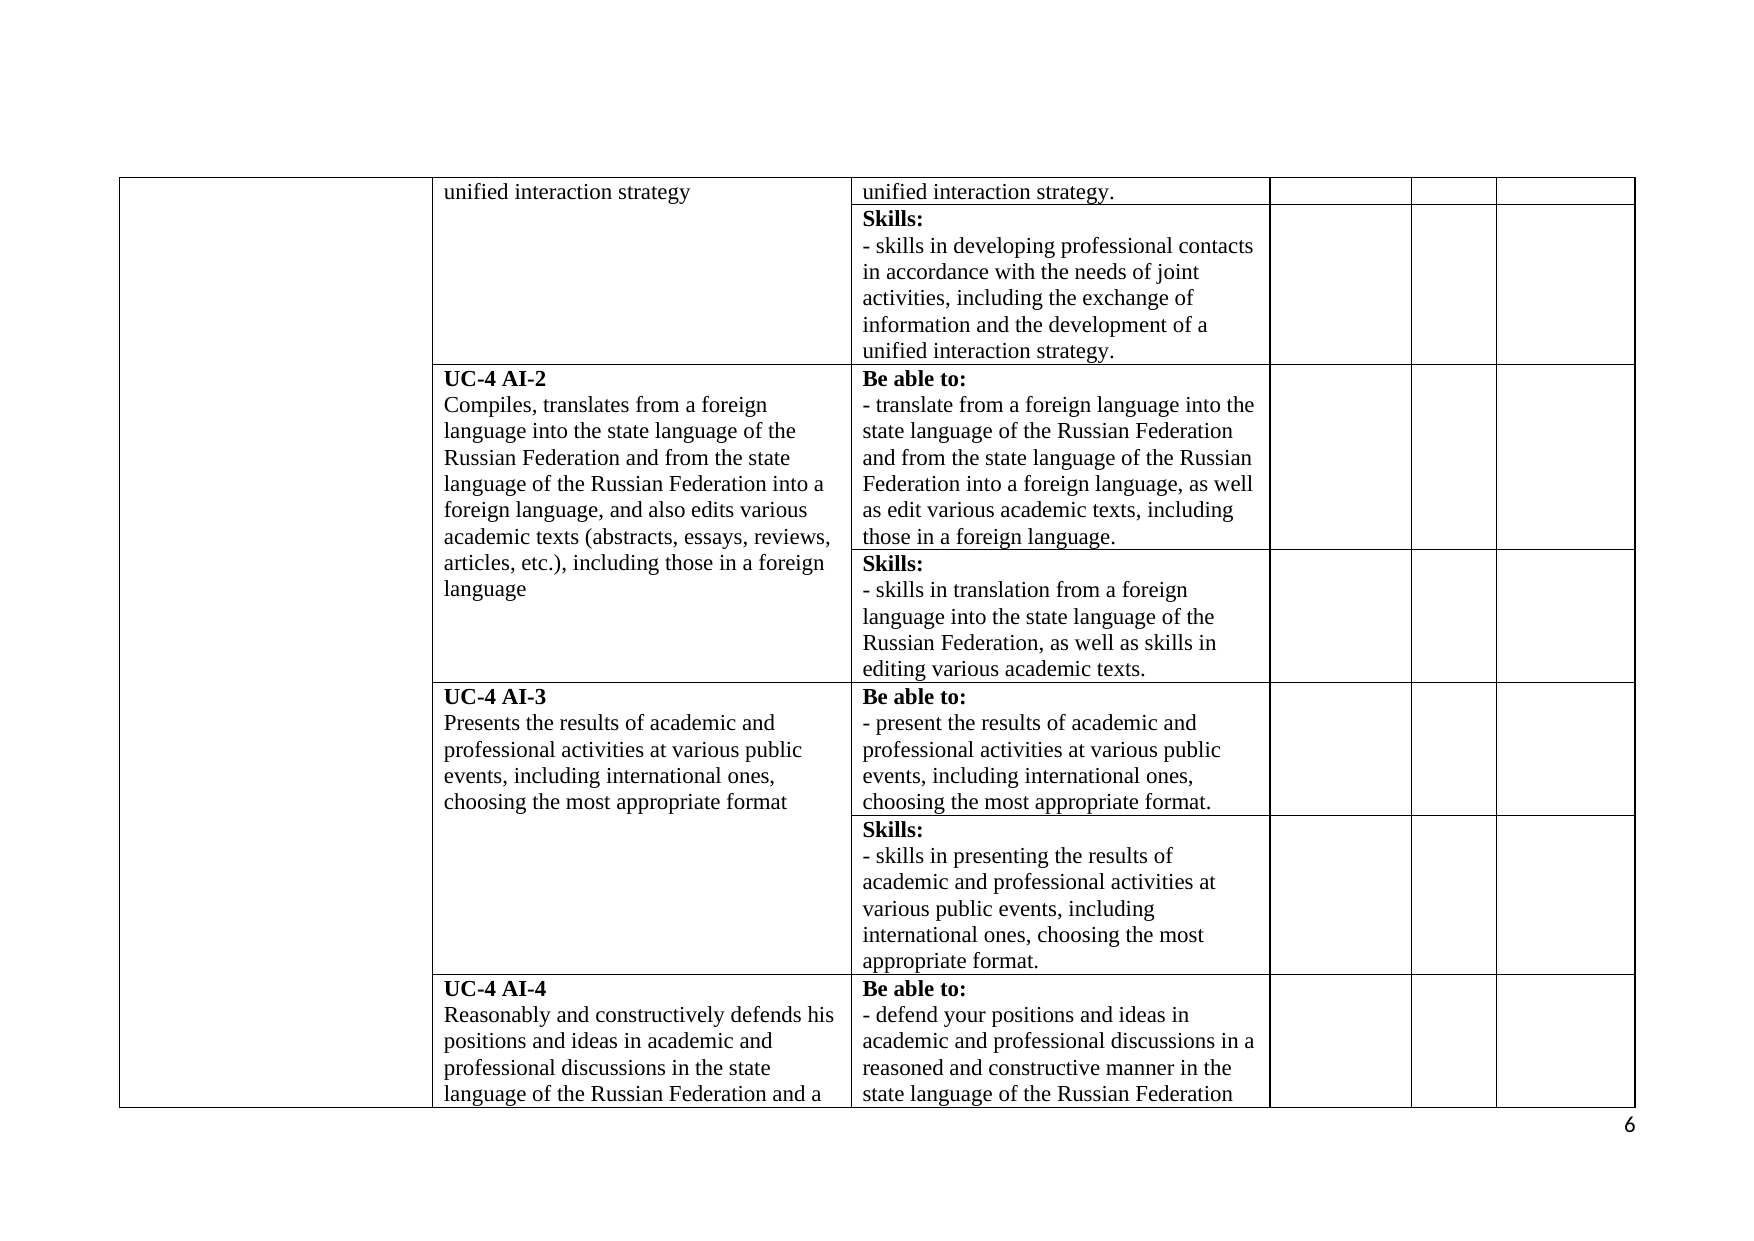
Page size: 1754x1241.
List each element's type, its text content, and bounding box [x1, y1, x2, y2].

table_cell [1497, 550, 1634, 682]
table_cell Be able to: - present the results of academic and professional activities at various public events, including international ones, choosing the most appropriate format. [852, 683, 1269, 815]
table_cell [1271, 178, 1411, 204]
table_cell Be able to: - translate from a foreign language into the state language of the Russian Federation and from the state language of the Russian Federation into a foreign language, as well as edit various academic texts, including those in a foreign language. [852, 365, 1269, 549]
table_cell Skills: - skills in presenting the results of academic and professional activities at various public events, including international ones, choosing the most appropriate format. [852, 816, 1269, 974]
table_cell [1497, 683, 1634, 815]
table_cell [1497, 816, 1634, 974]
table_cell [852, 178, 1269, 204]
table_cell [1497, 205, 1634, 363]
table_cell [433, 975, 851, 1107]
table_cell Skills: - skills in translation from a foreign language into the state language of the Russian Federation, as well as skills in editing various academic texts. [852, 550, 1269, 682]
table_cell [1412, 205, 1496, 363]
table_cell [1271, 365, 1411, 549]
table_cell [1271, 683, 1411, 815]
table_cell [1412, 975, 1496, 1107]
table_cell [1412, 178, 1496, 204]
table_cell [1271, 975, 1411, 1107]
table_cell [1497, 178, 1634, 204]
table_cell [1497, 975, 1634, 1107]
table_cell [1271, 550, 1411, 682]
table_cell [1412, 816, 1496, 974]
table_cell [1412, 550, 1496, 682]
table_cell [1412, 365, 1496, 549]
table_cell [433, 178, 851, 363]
table_cell [1497, 365, 1634, 549]
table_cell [120, 178, 432, 1107]
table_cell [1271, 816, 1411, 974]
table_cell Skills: - skills in developing professional contacts in accordance with the needs of joint activities, including the exchange of information and the development of a unified interaction strategy. [852, 205, 1269, 363]
table_cell UC-4 AI-2 Compiles, translates from a foreign language into the state language of the Russian Federation and from the state language of the Russian Federation into a foreign language, and also edits various academic texts (abstracts, essays, reviews, articles, etc.), including those in a foreign language [433, 365, 851, 682]
table_cell [1271, 205, 1411, 363]
table_cell UC-4 AI-3 Presents the results of academic and professional activities at various public events, including international ones, choosing the most appropriate format [433, 683, 851, 974]
table_cell [1412, 683, 1496, 815]
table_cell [852, 975, 1269, 1107]
